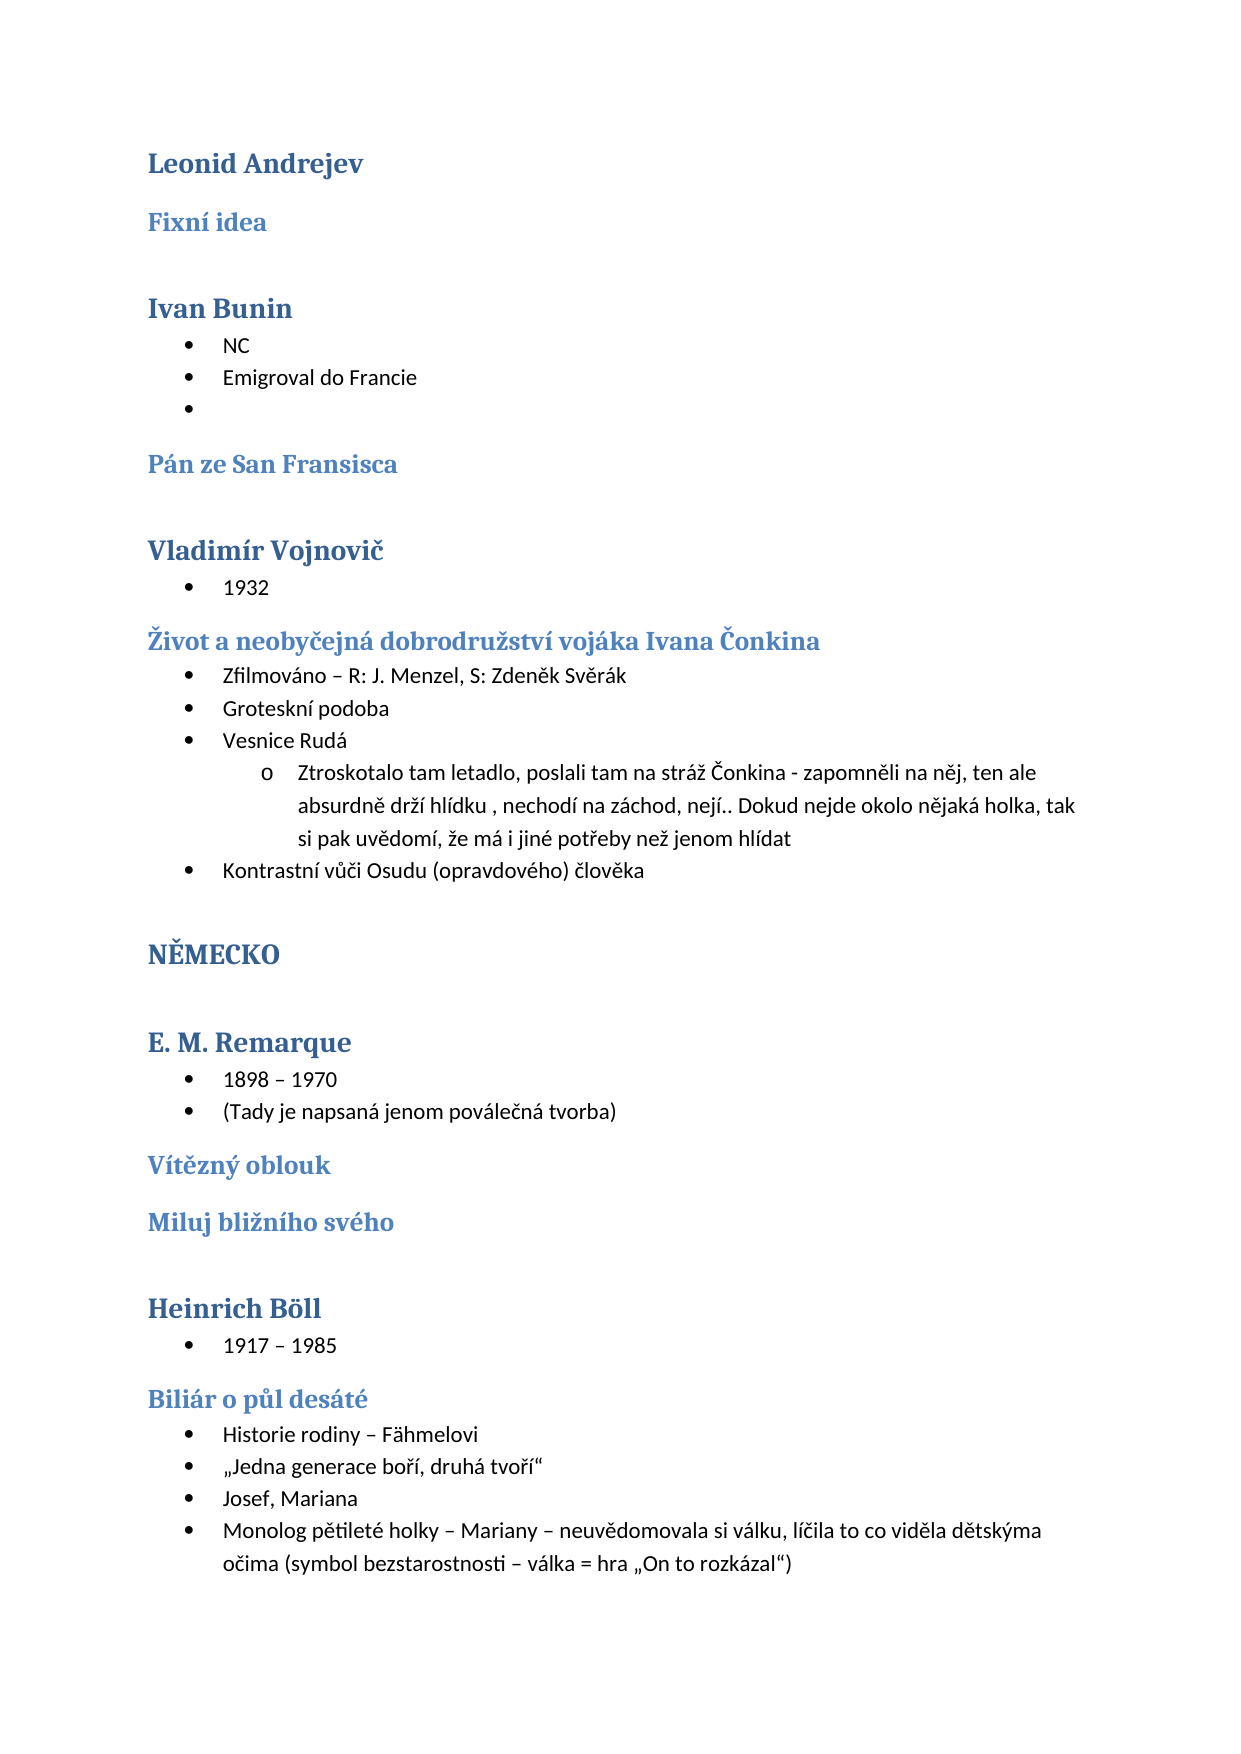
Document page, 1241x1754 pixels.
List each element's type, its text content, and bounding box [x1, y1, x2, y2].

list (Tady je napsaná jenom poválečná tvorba) [185, 1097, 1093, 1125]
subtitle Biliár o půl desáté [148, 1384, 1093, 1415]
subtitle Vladimír Vojnovič [148, 534, 1093, 568]
list Zfilmováno – R: J. Menzel, S: Zdeněk Svěrák [185, 662, 1093, 690]
list Kontrastní vůči Osudu (opravdového) člověka [185, 856, 1093, 884]
subtitle Leonid Andrejev [148, 148, 1093, 181]
subtitle Heinrich Böll [148, 1293, 1093, 1326]
subtitle Miluj bližního svého [148, 1207, 1093, 1238]
list Monolog pětileté holky – Mariany – neuvědomovala si válku, líčila to co viděla dětskýma očima (symbol bezstarostnosti – válka = hra „On to rozkázal“) [185, 1517, 1093, 1577]
list Historie rodiny – Fähmelovi [185, 1420, 1093, 1448]
list 1932 [185, 573, 1093, 601]
list 1898 – 1970 [185, 1065, 1093, 1093]
list Ztroskotalo tam letadlo, poslali tam na stráž Čonkina - zapomněli na něj, ten ale absurdně drží hlídku , nechodí na záchod, nejí.. Dokud nejde okolo nějaká holka, tak si pak uvědomí, že má i jiné potřeby než jenom hlídat [260, 758, 1093, 852]
list Vesnice Rudá [185, 726, 1093, 754]
subtitle E. M. Remarque [148, 1027, 1093, 1060]
list Groteskní podoba [185, 694, 1093, 722]
list Josef, Mariana [185, 1484, 1093, 1512]
list NC [185, 331, 1093, 359]
list Emigroval do Francie [185, 363, 1093, 391]
subtitle Ivan Bunin [148, 293, 1093, 326]
subtitle Vítězný oblouk [148, 1150, 1093, 1182]
list „Jedna generace boří, druhá tvoří“ [185, 1452, 1093, 1480]
list 1917 – 1985 [185, 1331, 1093, 1359]
subtitle Život a neobyčejná dobrodružství vojáka Ivana Čonkina [148, 626, 1093, 657]
subtitle Pán ze San Fransisca [148, 449, 1093, 480]
subtitle NĚMECKO [148, 938, 1093, 972]
subtitle Fixní idea [148, 207, 1093, 238]
